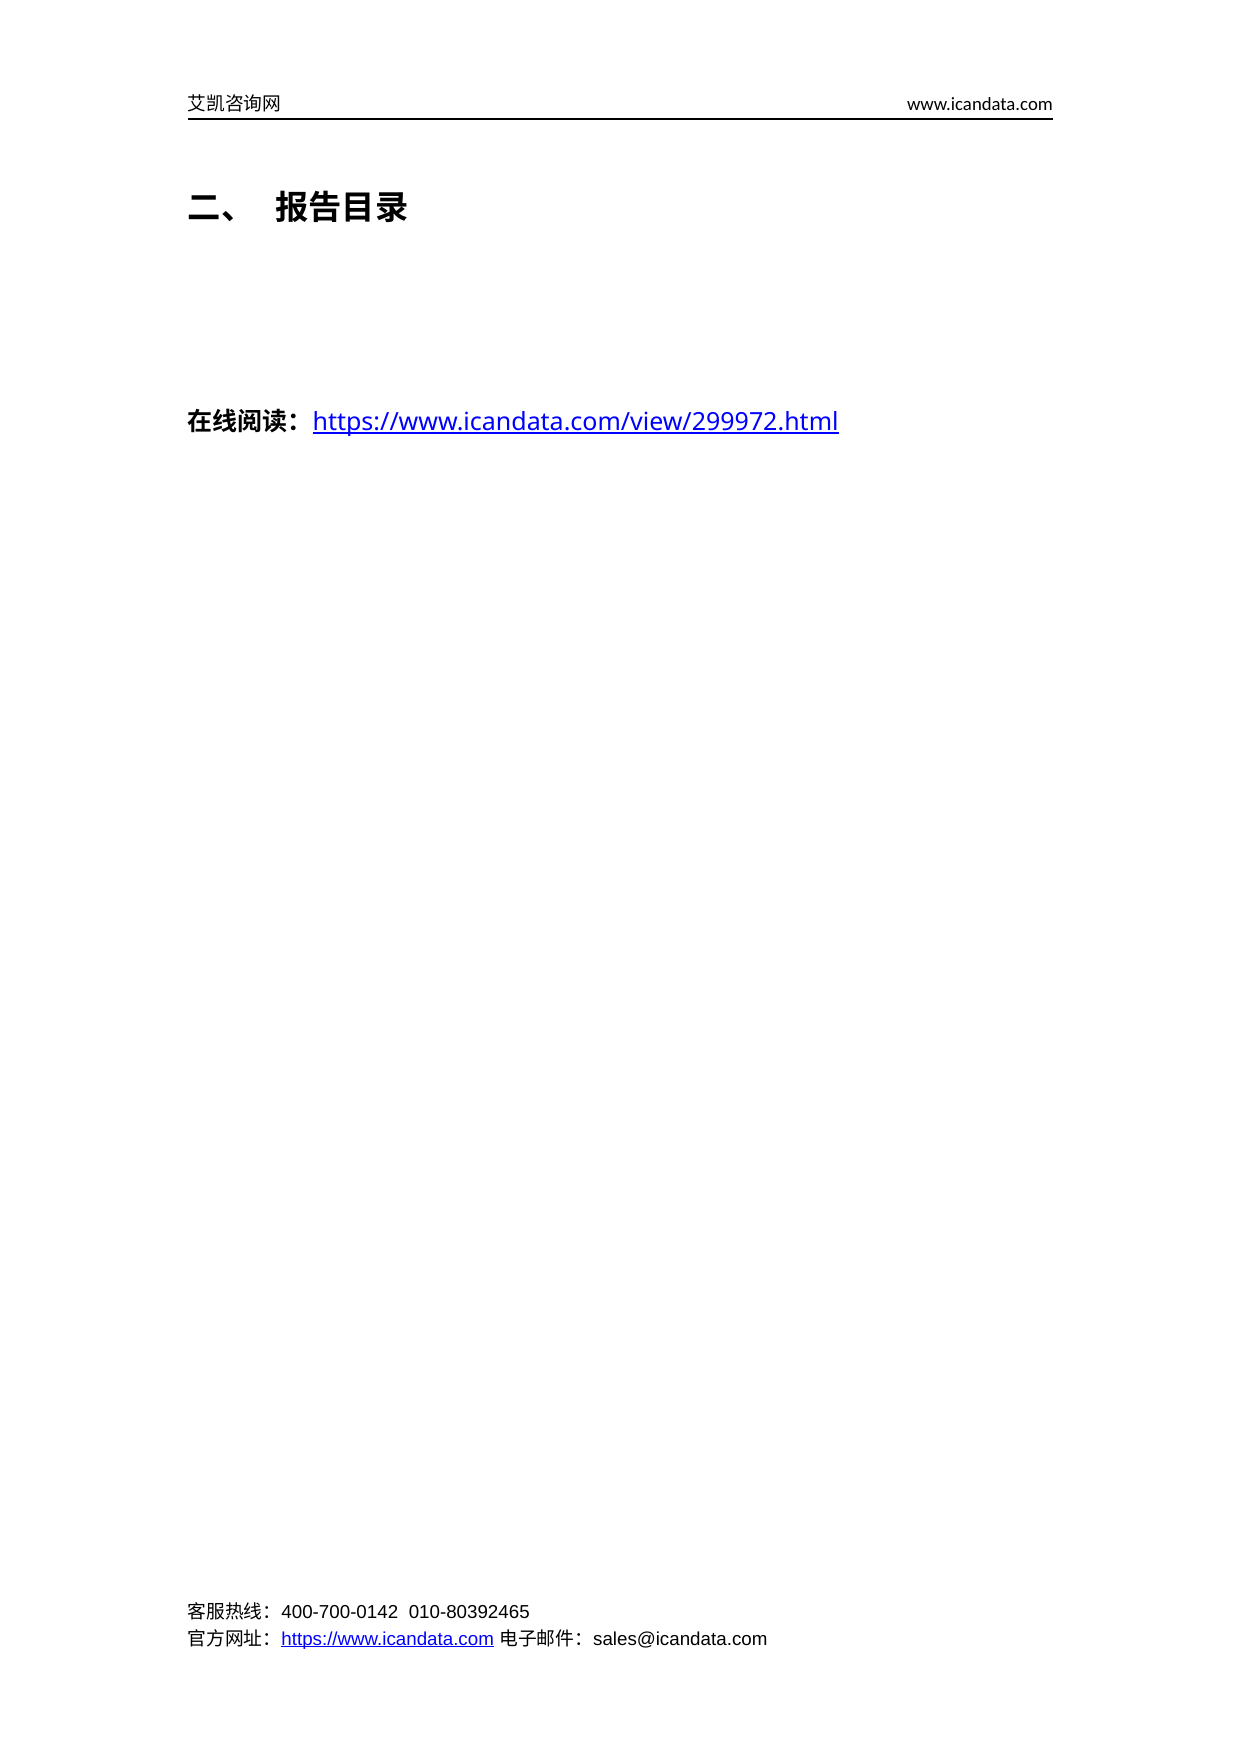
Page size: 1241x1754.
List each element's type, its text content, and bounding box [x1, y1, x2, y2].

text 在线阅读：https://www.icandata.com/view/299972.html [187, 387, 1053, 452]
subtitle 报告目录 [187, 172, 1053, 237]
